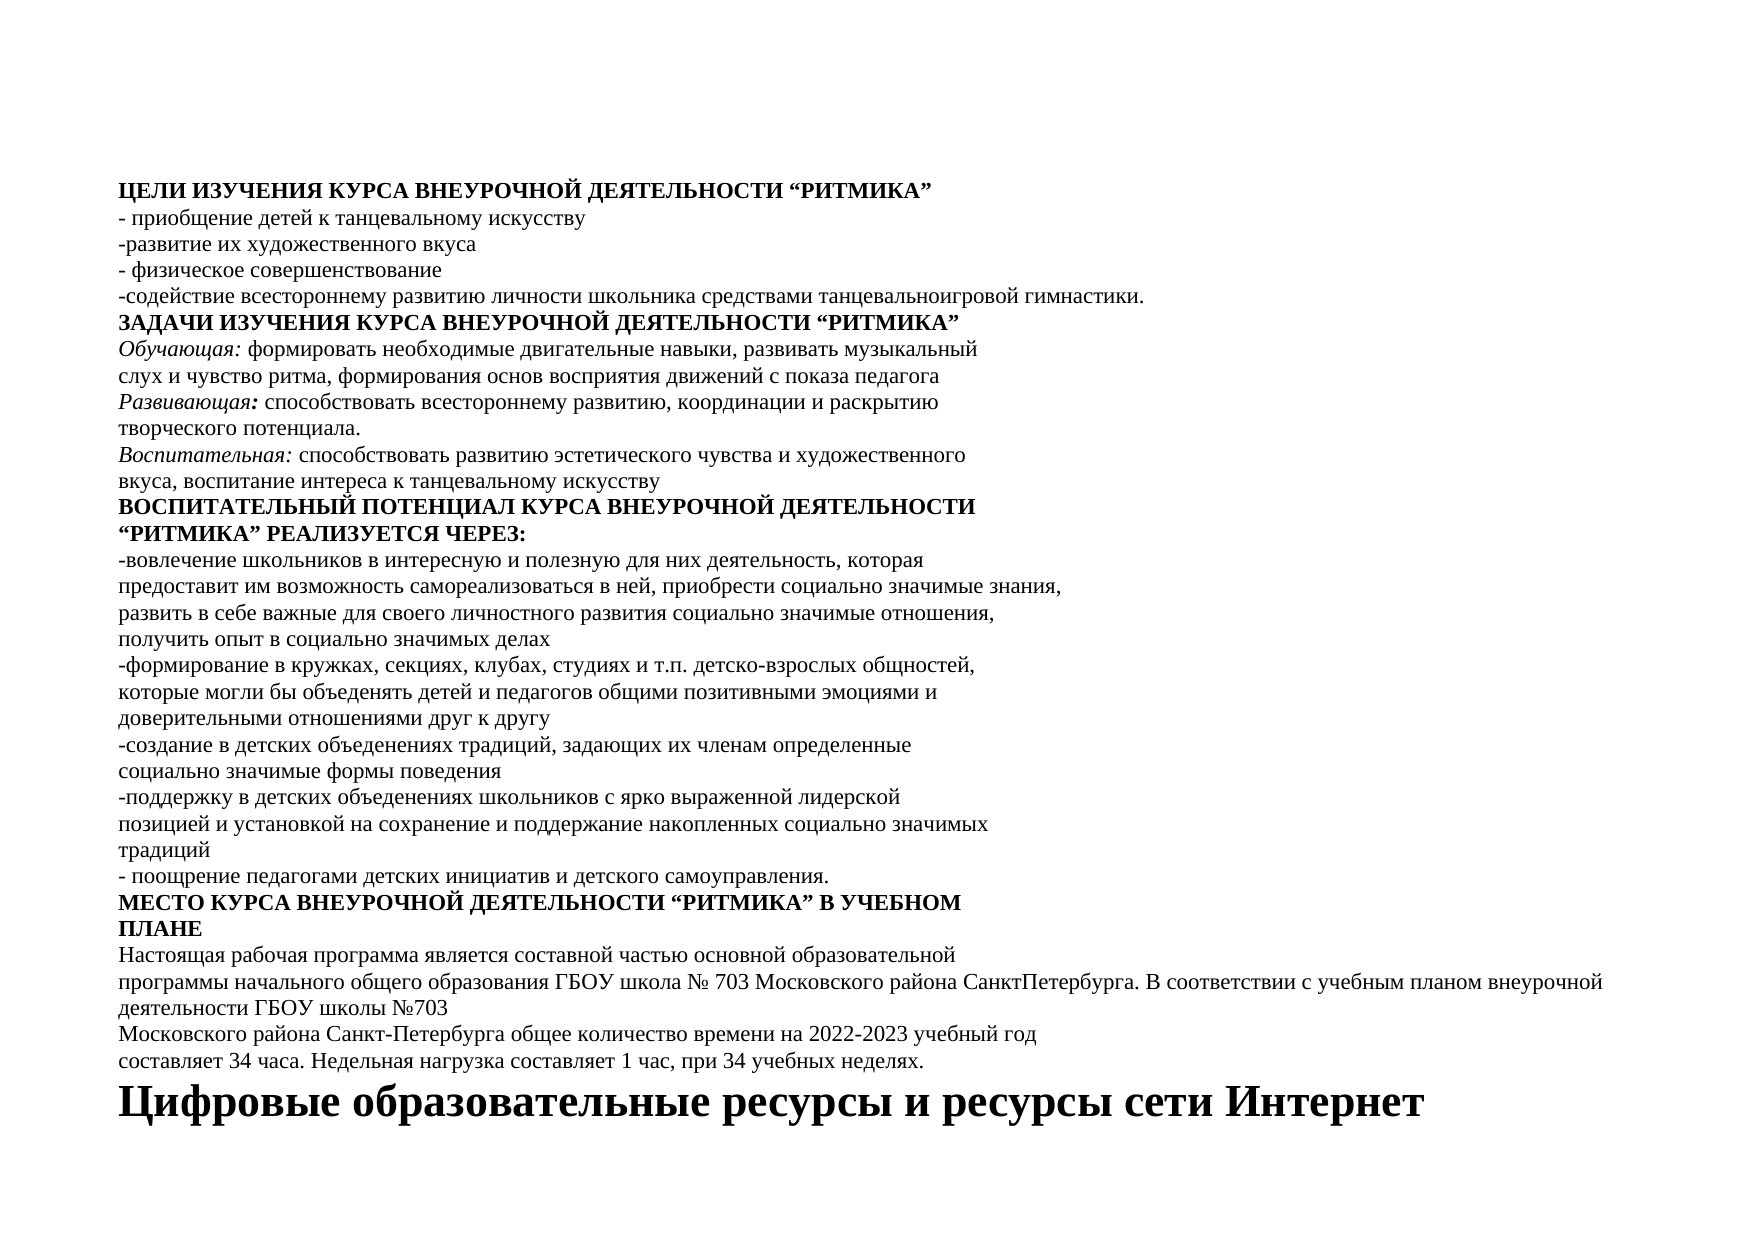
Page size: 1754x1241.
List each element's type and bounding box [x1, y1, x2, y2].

text [118, 177, 1636, 1126]
